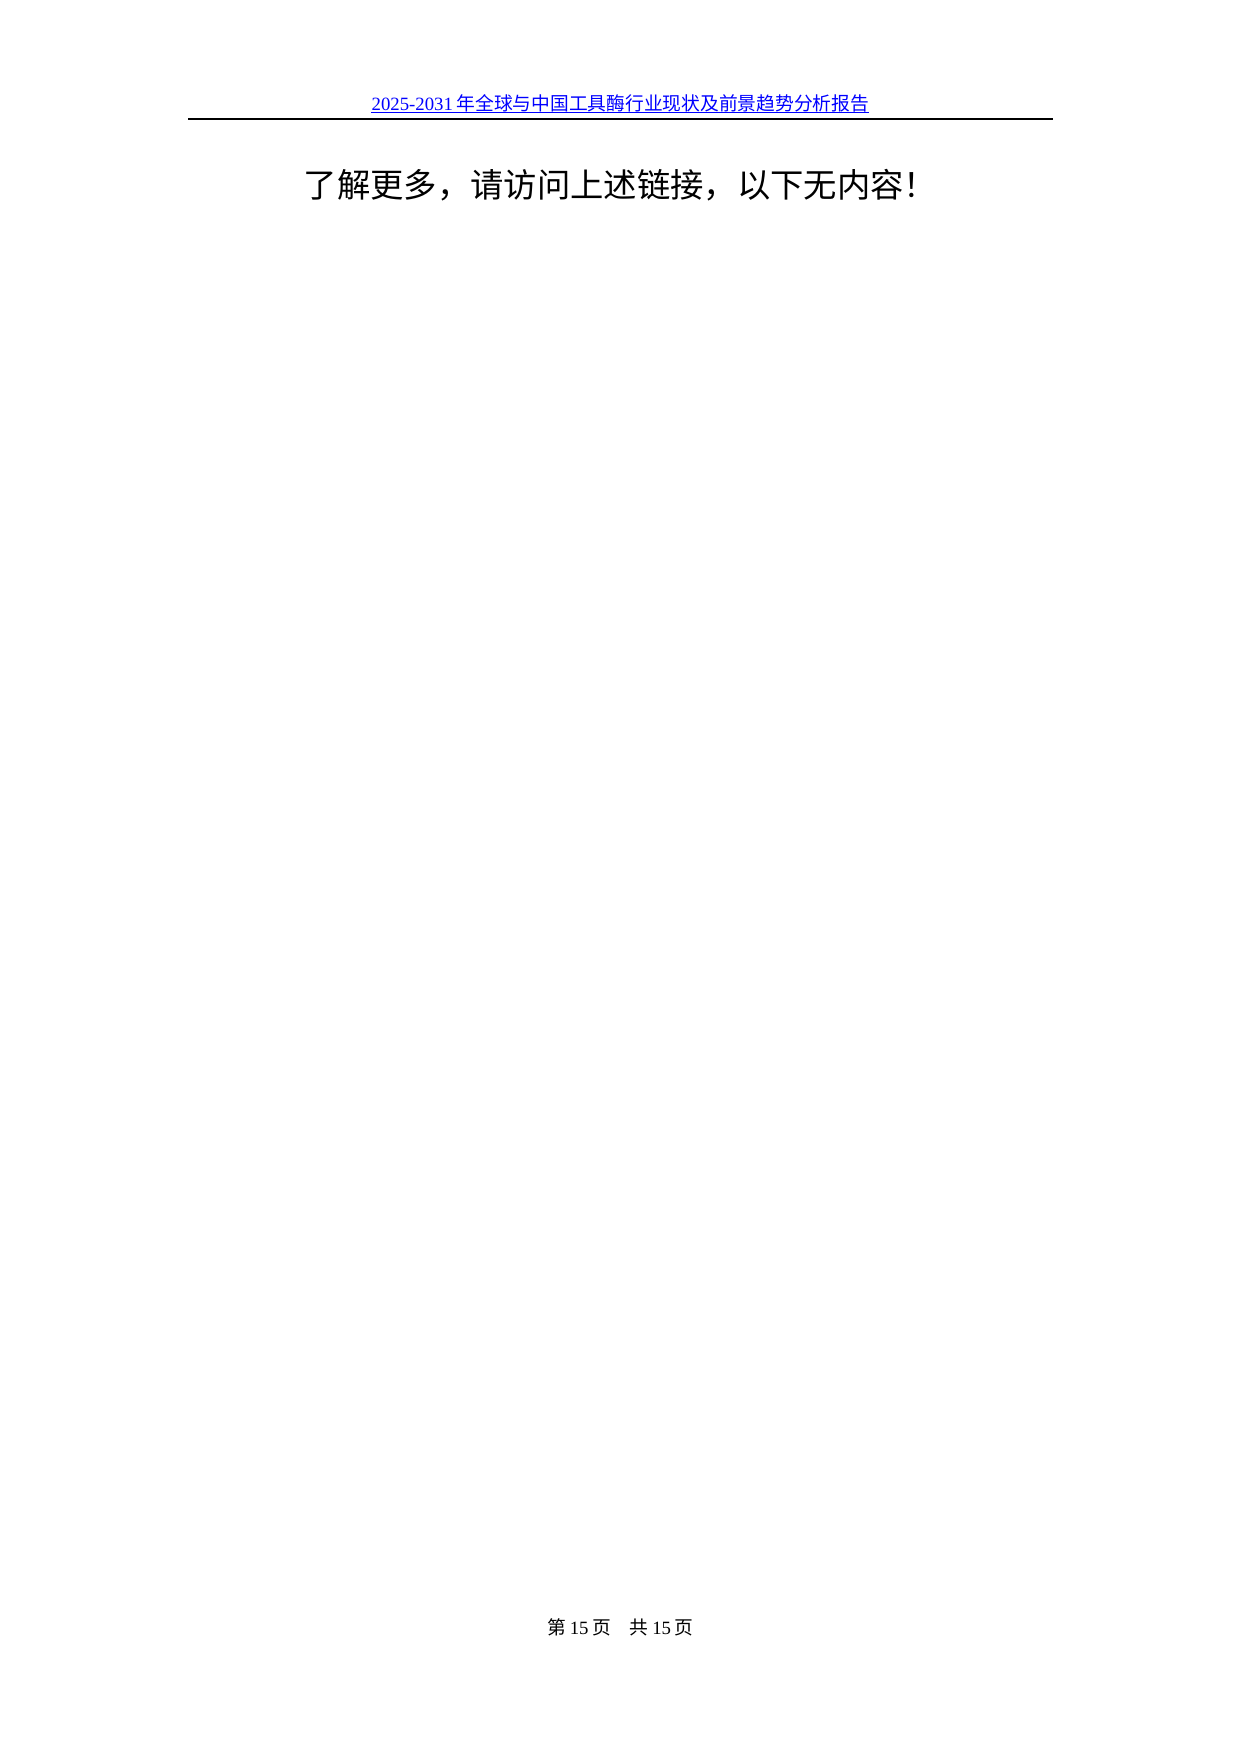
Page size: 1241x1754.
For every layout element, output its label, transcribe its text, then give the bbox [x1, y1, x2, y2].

title 了解更多，请访问上述链接，以下无内容！ [187, 150, 1053, 215]
